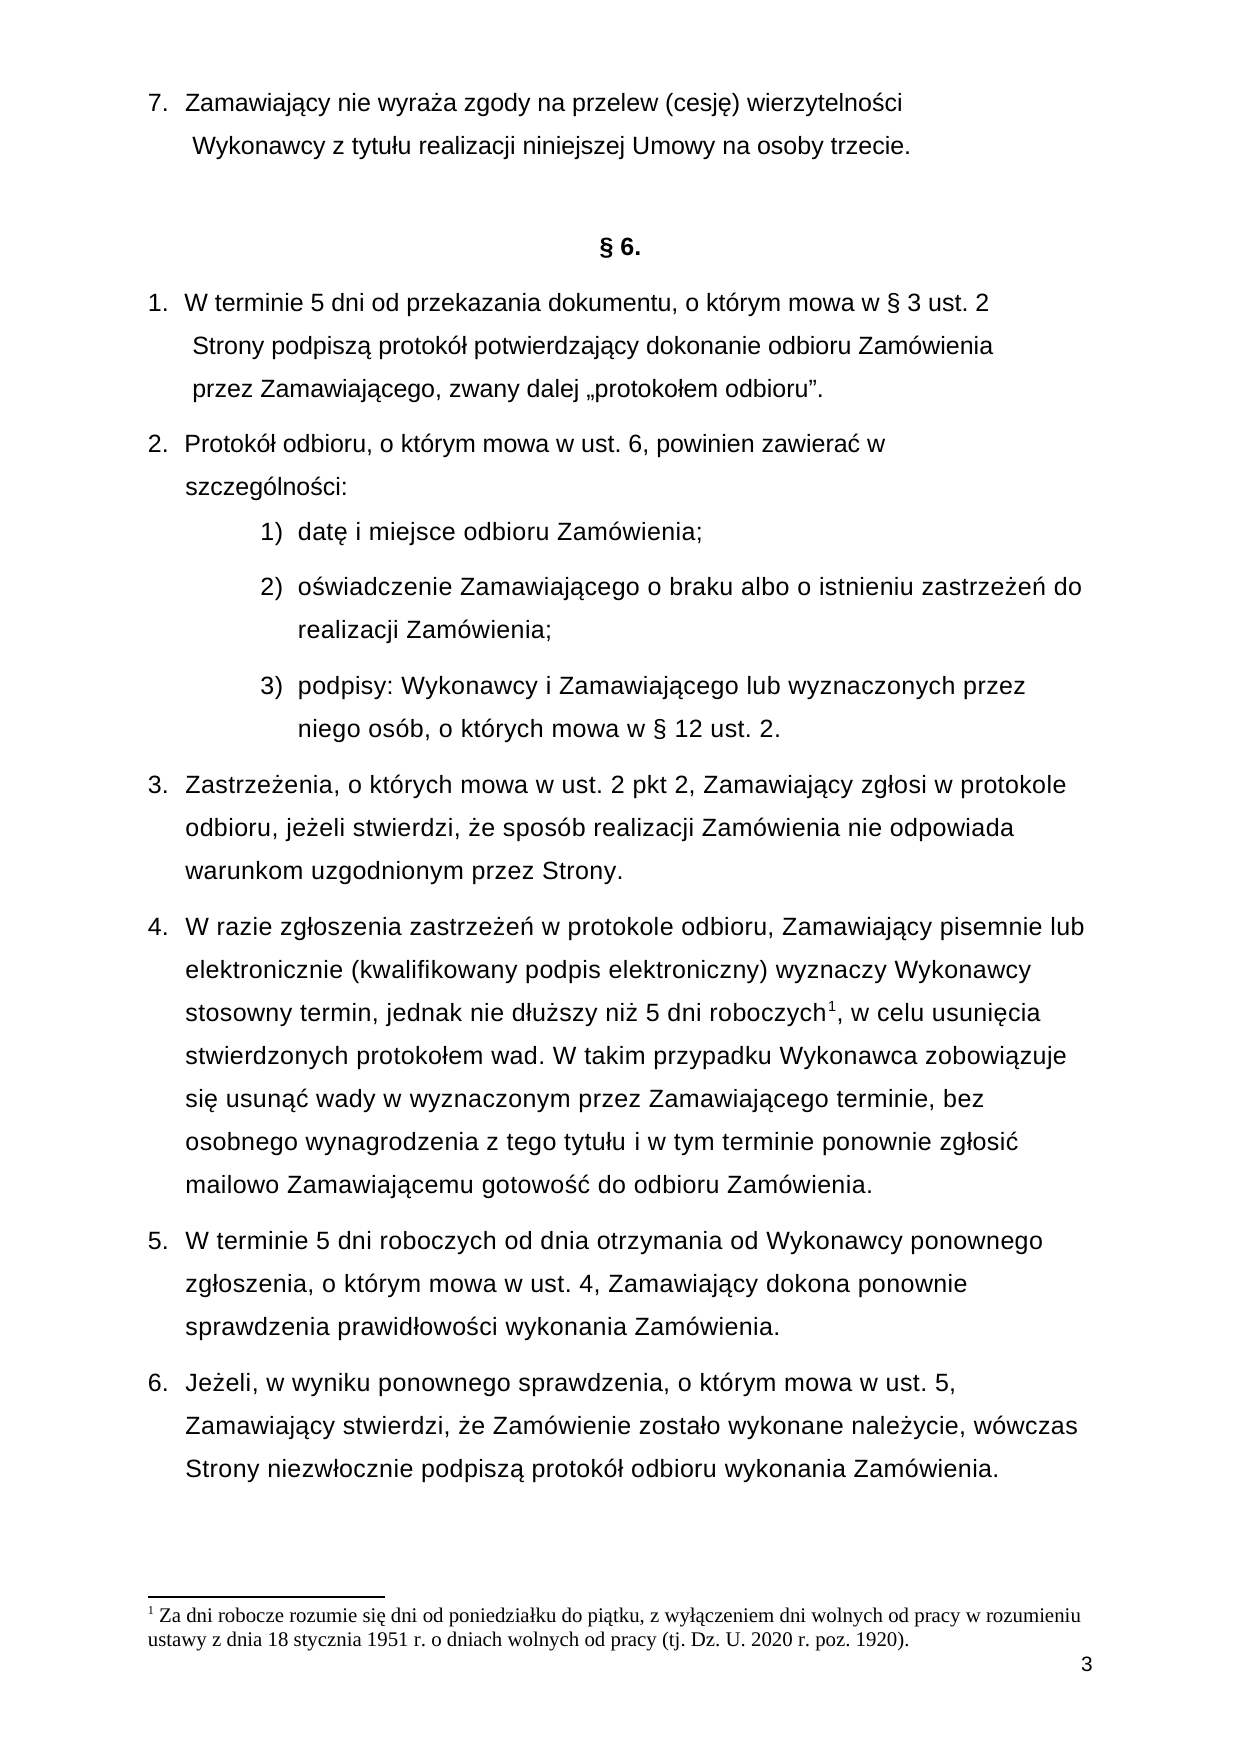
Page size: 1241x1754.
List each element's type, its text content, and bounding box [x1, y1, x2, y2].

list W razie zgłoszenia zastrzeżeń w protokole odbioru, Zamawiający pisemnie lub elektronicznie (kwalifikowany podpis elektroniczny) wyznaczy Wykonawcy stosowny termin, jednak nie dłuższy niż 5 dni roboczych, w celu usunięcia stwierdzonych protokołem wad. W takim przypadku Wykonawca zobowiązuje się usunąć wady w wyznaczonym przez Zamawiającego terminie, bez osobnego wynagrodzenia z tego tytułu i w tym terminie ponownie zgłosić mailowo Zamawiającemu gotowość do odbioru Zamówienia. [148, 912, 1092, 1199]
list podpisy: Wykonawcy i Zamawiającego lub wyznaczonych przez niego osób, o których mowa w § 12 ust. 2. [260, 671, 1092, 743]
list oświadczenie Zamawiającego o braku albo o istnieniu zastrzeżeń do realizacji Zamówienia; [260, 572, 1092, 644]
list Protokół odbioru, o którym mowa w ust. 6, powinien zawierać w szczególności: [148, 418, 1049, 504]
list Zastrzeżenia, o których mowa w ust. 2 pkt 2, Zamawiający zgłosi w protokole odbioru, jeżeli stwierdzi, że sposób realizacji Zamówienia nie odpowiada warunkom uzgodnionym przez Strony. [148, 770, 1092, 885]
text § 6. [148, 237, 1092, 259]
list W terminie 5 dni od przekazania dokumentu, o którym mowa w § 3 ust. 2 Strony podpiszą protokół potwierdzający dokonanie odbioru Zamówienia przez Zamawiającego, zwany dalej „protokołem odbioru”. [148, 277, 1049, 406]
list Zamawiający nie wyraża zgody na przelew (cesję) wierzytelności Wykonawcy z tytułu realizacji niniejszej Umowy na osoby trzecie. [148, 77, 1005, 163]
list Jeżeli, w wyniku ponownego sprawdzenia, o którym mowa w ust. 5, Zamawiający stwierdzi, że Zamówienie zostało wykonane należycie, wówczas Strony niezwłocznie podpiszą protokół odbioru wykonania Zamówienia. [148, 1368, 1092, 1483]
list W terminie 5 dni roboczych od dnia otrzymania od Wykonawcy ponownego zgłoszenia, o którym mowa w ust. 4, Zamawiający dokona ponownie sprawdzenia prawidłowości wykonania Zamówienia. [148, 1226, 1092, 1341]
list datę i miejsce odbioru Zamówienia; [260, 517, 1092, 546]
